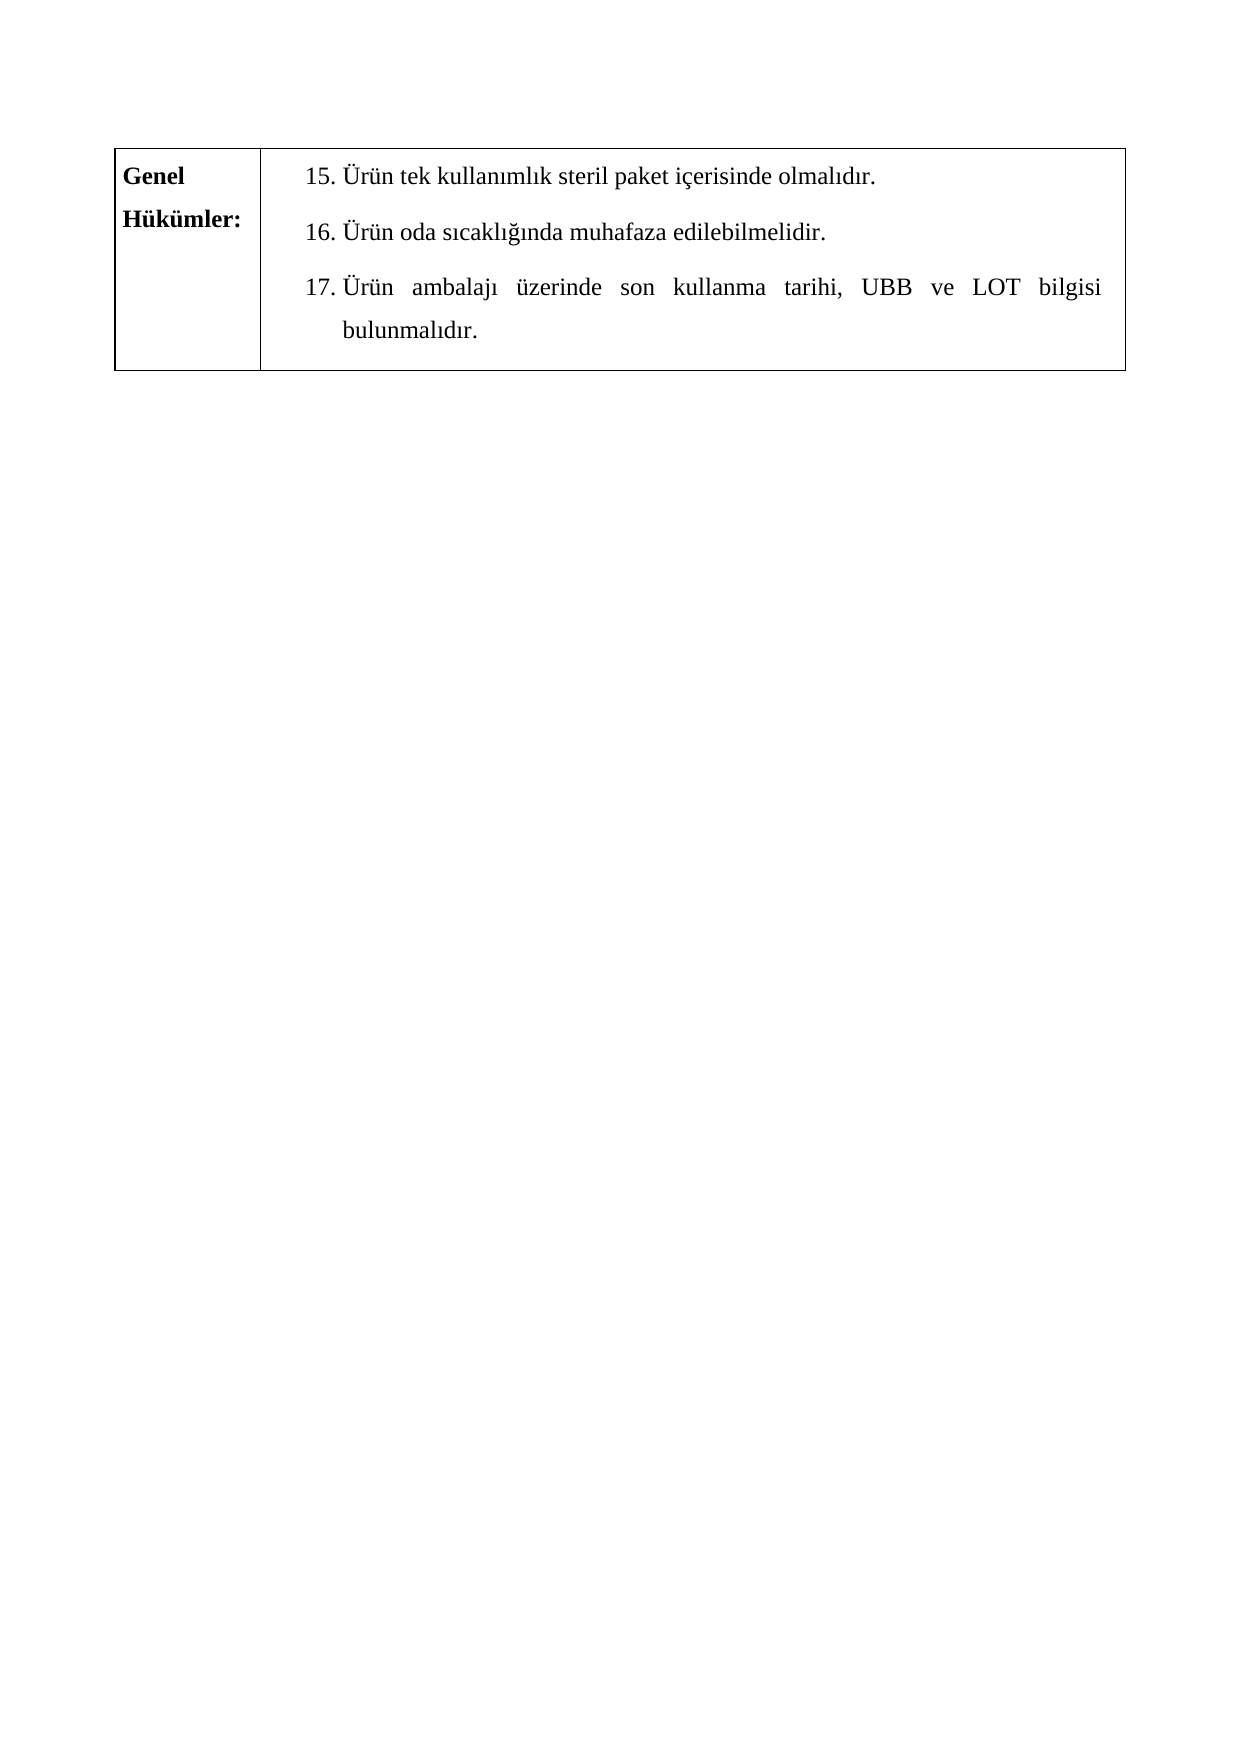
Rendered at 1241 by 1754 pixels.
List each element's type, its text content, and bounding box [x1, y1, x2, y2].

table_cell Ürün tek kullanımlık steril paket içerisinde olmalıdır. Ürün oda sıcaklığında muhafaza edilebilmelidir. Ürün ambalajı üzerinde son kullanma tarihi, UBB ve LOT bilgisi bulunmalıdır. [261, 149, 1125, 370]
table_cell Genel Hükümler: [116, 149, 260, 370]
